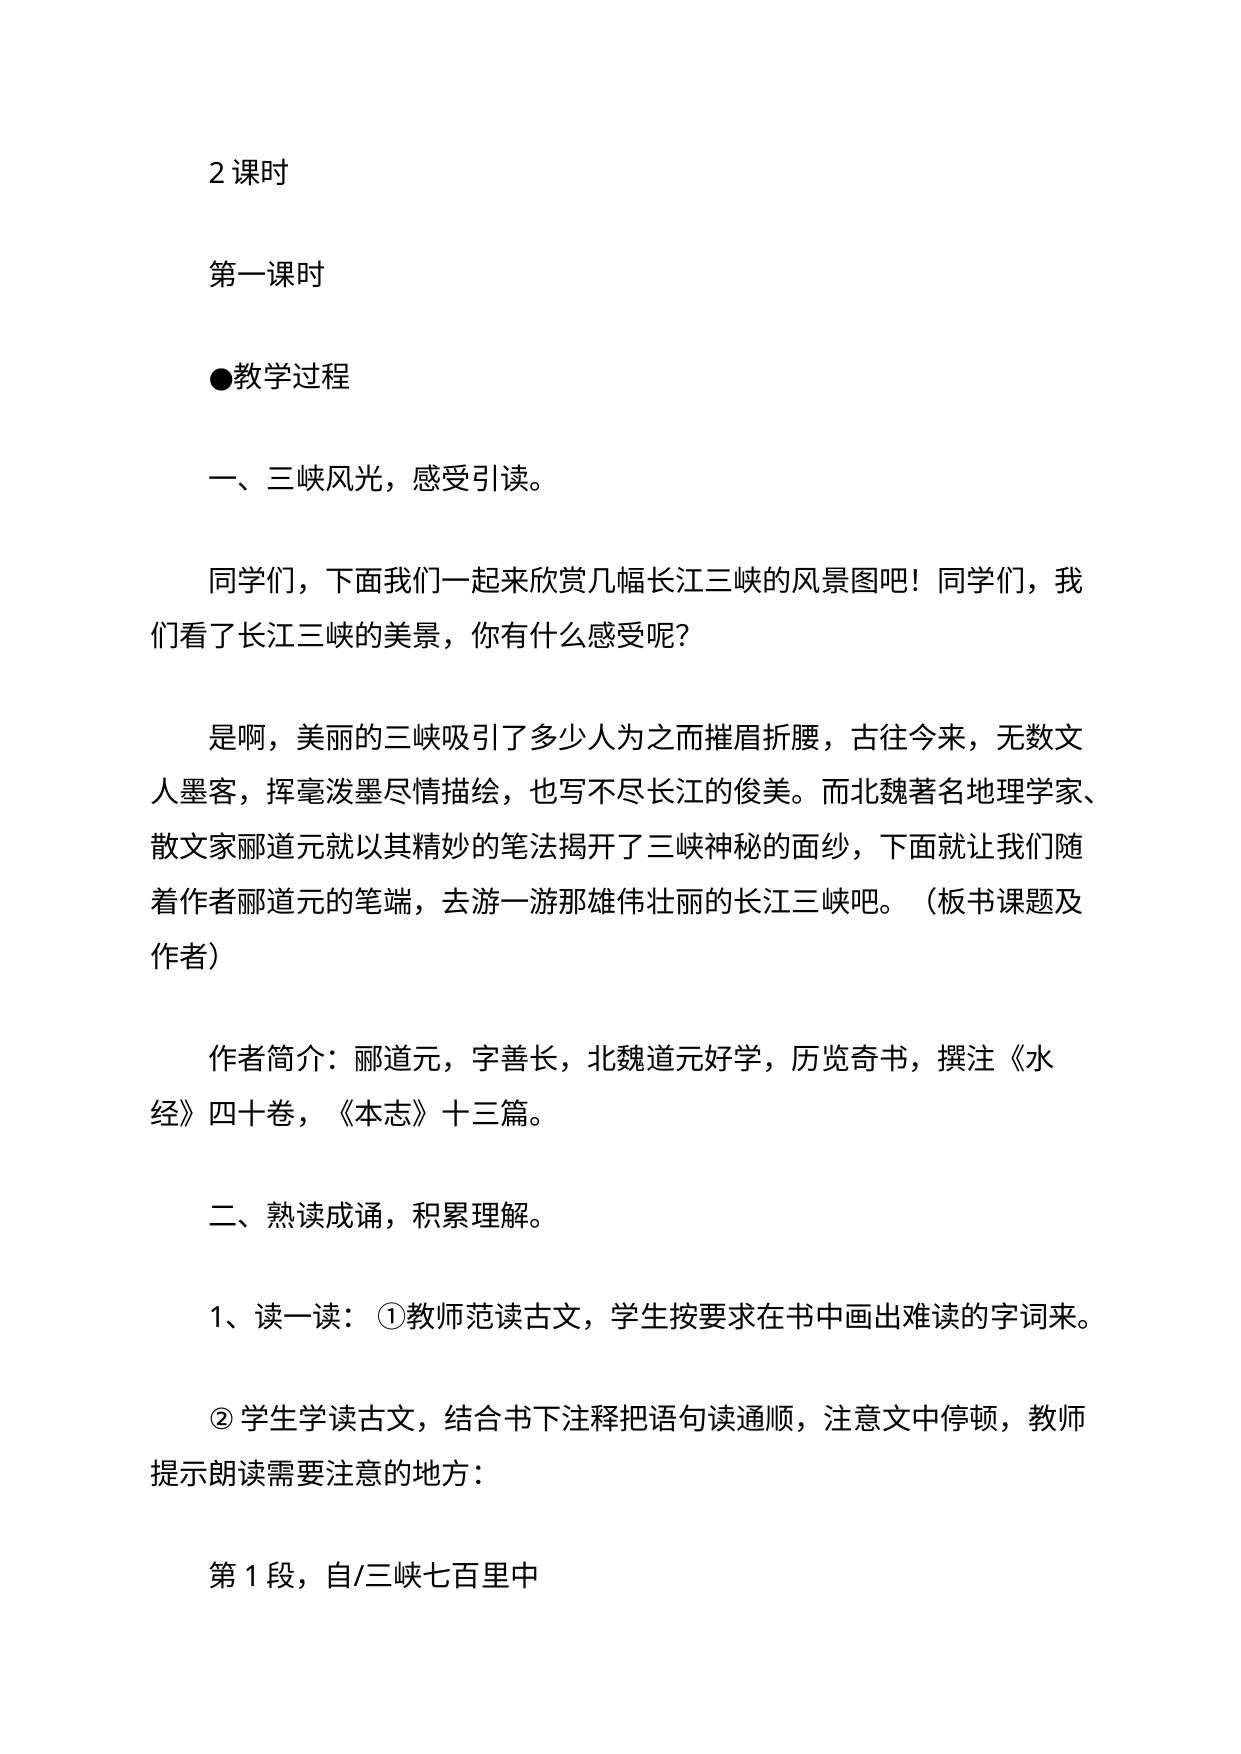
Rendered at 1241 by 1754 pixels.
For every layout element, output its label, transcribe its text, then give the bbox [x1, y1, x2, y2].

text 2课时 [150, 150, 1090, 192]
text 作者简介：郦道元，字善长，北魏道元好学，历览奇书，撰注《水经》四十卷，《本志》十三篇。 [150, 1036, 1090, 1133]
text ②学生学读古文，结合书下注释把语句读通顺，注意文中停顿，教师提示朗读需要注意的地方： [150, 1396, 1090, 1493]
text 第1段，自/三峡七百里中 [150, 1553, 1090, 1595]
text 1、读一读： ①教师范读古文，学生按要求在书中画出难读的字词来。 [150, 1294, 1090, 1336]
text 同学们，下面我们一起来欣赏几幅长江三峡的风景图吧！同学们，我们看了长江三峡的美景，你有什么感受呢？ [150, 557, 1090, 655]
text 第一课时 [150, 252, 1090, 294]
text 一、三峡风光，感受引读。 [150, 456, 1090, 498]
text ●教学过程 [150, 354, 1090, 396]
text 二、熟读成诵，积累理解。 [150, 1192, 1090, 1234]
text 是啊，美丽的三峡吸引了多少人为之而摧眉折腰，古往今来，无数文人墨客，挥毫泼墨尽情描绘，也写不尽长江的俊美。而北魏著名地理学家、散文家郦道元就以其精妙的笔法揭开了三峡神秘的面纱，下面就让我们随着作者郦道元的笔端，去游一游那雄伟壮丽的长江三峡吧。（板书课题及作者） [150, 714, 1090, 976]
